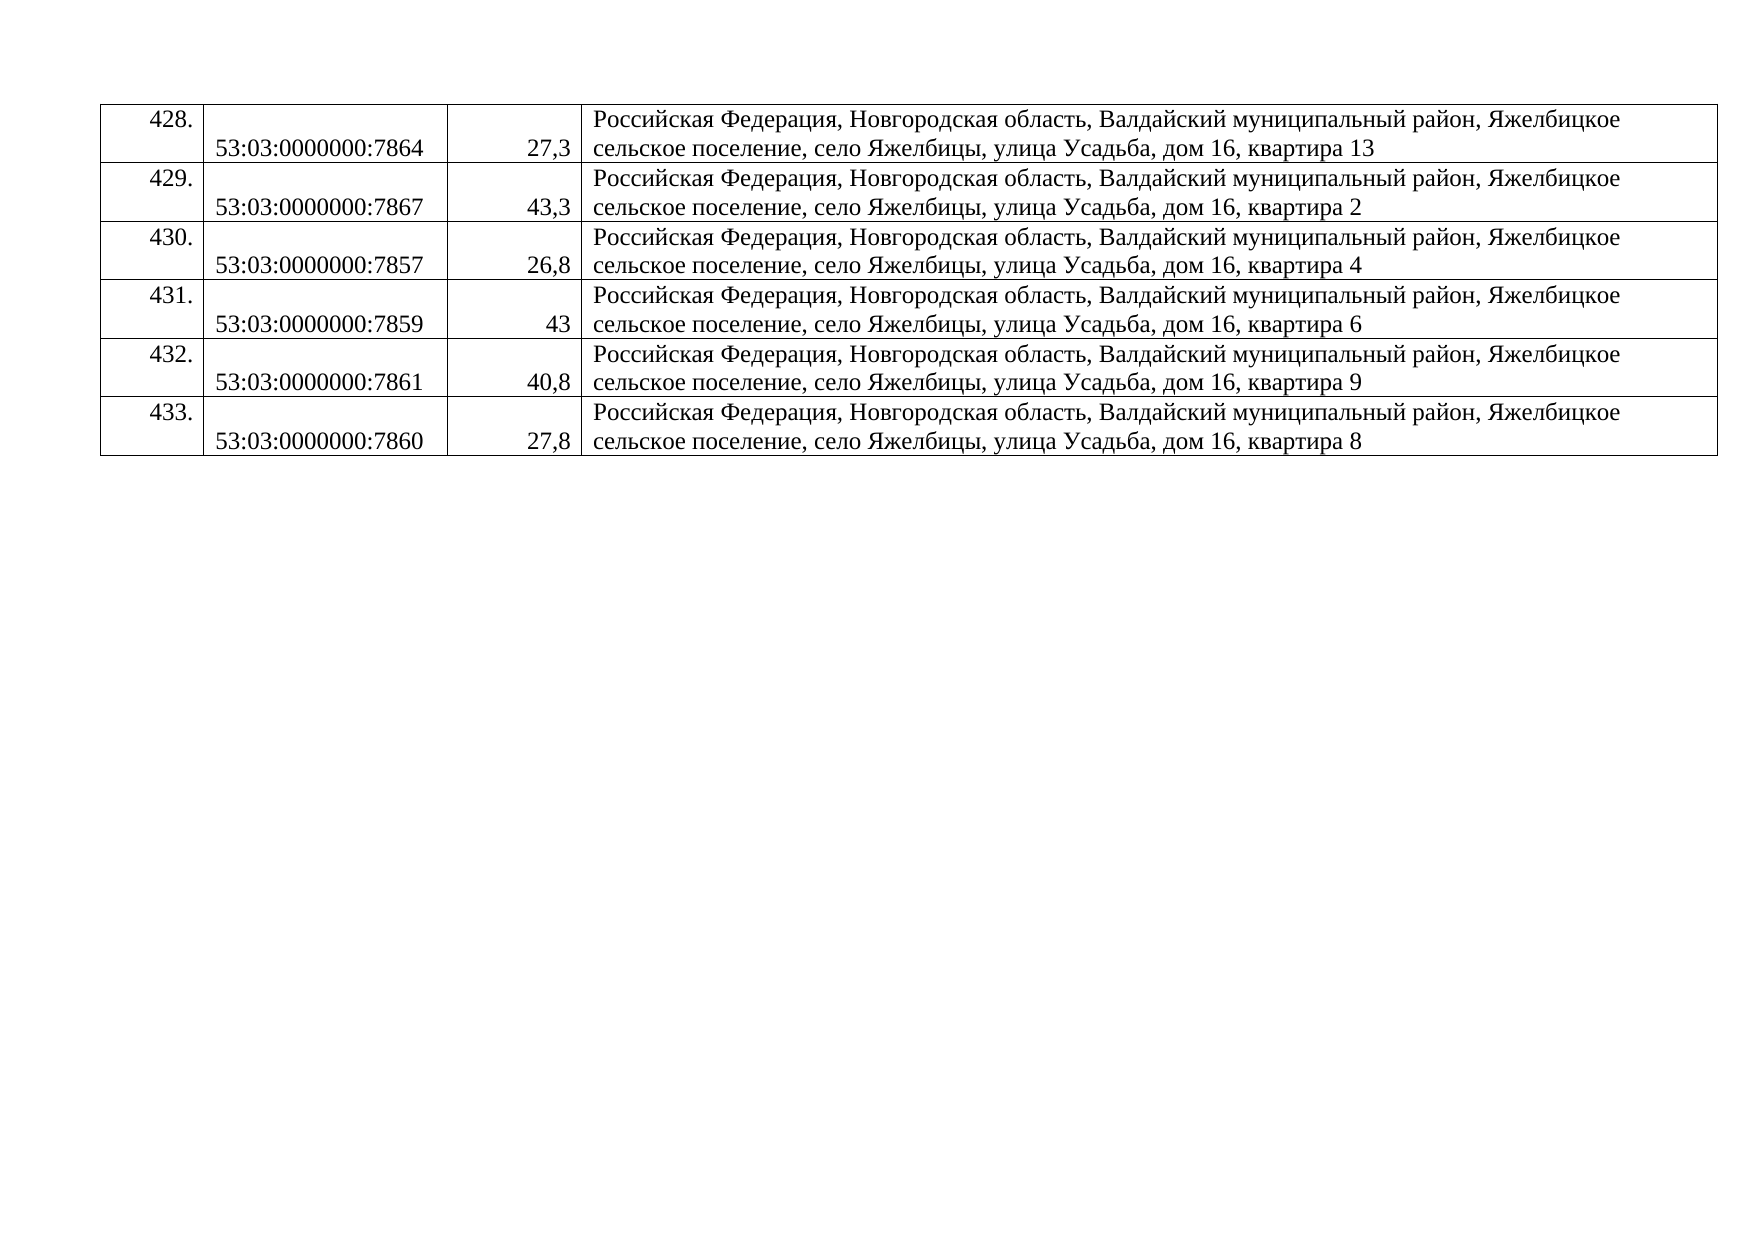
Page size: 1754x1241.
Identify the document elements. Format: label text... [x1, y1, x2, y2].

table_cell 53:03:0000000:7867 [204, 163, 447, 221]
table_cell Российская Федерация, Новгородская область, Валдайский муниципальный район, Яжелбицкое сельское поселение, село Яжелбицы, улица Усадьба, дом 16, квартира 13 [582, 105, 1717, 162]
table_cell Российская Федерация, Новгородская область, Валдайский муниципальный район, Яжелбицкое сельское поселение, село Яжелбицы, улица Усадьба, дом 16, квартира 9 [582, 339, 1717, 396]
table_cell [101, 397, 203, 455]
table_cell 26,8 [448, 222, 581, 279]
table_cell 43,3 [448, 163, 581, 221]
table_cell 53:03:0000000:7857 [204, 222, 447, 279]
table_cell 27,8 [448, 397, 581, 455]
table_cell 53:03:0000000:7861 [204, 339, 447, 396]
table_cell [101, 163, 203, 221]
table_cell 43 [448, 280, 581, 338]
table_cell 53:03:0000000:7864 [204, 105, 447, 162]
table_cell [101, 280, 203, 338]
table_cell 27,3 [448, 105, 581, 162]
table_cell Российская Федерация, Новгородская область, Валдайский муниципальный район, Яжелбицкое сельское поселение, село Яжелбицы, улица Усадьба, дом 16, квартира 2 [582, 163, 1717, 221]
table_cell Российская Федерация, Новгородская область, Валдайский муниципальный район, Яжелбицкое сельское поселение, село Яжелбицы, улица Усадьба, дом 16, квартира 4 [582, 222, 1717, 279]
table_cell [101, 339, 203, 396]
table_cell 53:03:0000000:7859 [204, 280, 447, 338]
table_cell 53:03:0000000:7860 [204, 397, 447, 455]
table_cell Российская Федерация, Новгородская область, Валдайский муниципальный район, Яжелбицкое сельское поселение, село Яжелбицы, улица Усадьба, дом 16, квартира 8 [582, 397, 1717, 455]
table_cell [101, 222, 203, 279]
table_cell Российская Федерация, Новгородская область, Валдайский муниципальный район, Яжелбицкое сельское поселение, село Яжелбицы, улица Усадьба, дом 16, квартира 6 [582, 280, 1717, 338]
table_cell [101, 105, 203, 162]
table_cell 40,8 [448, 339, 581, 396]
